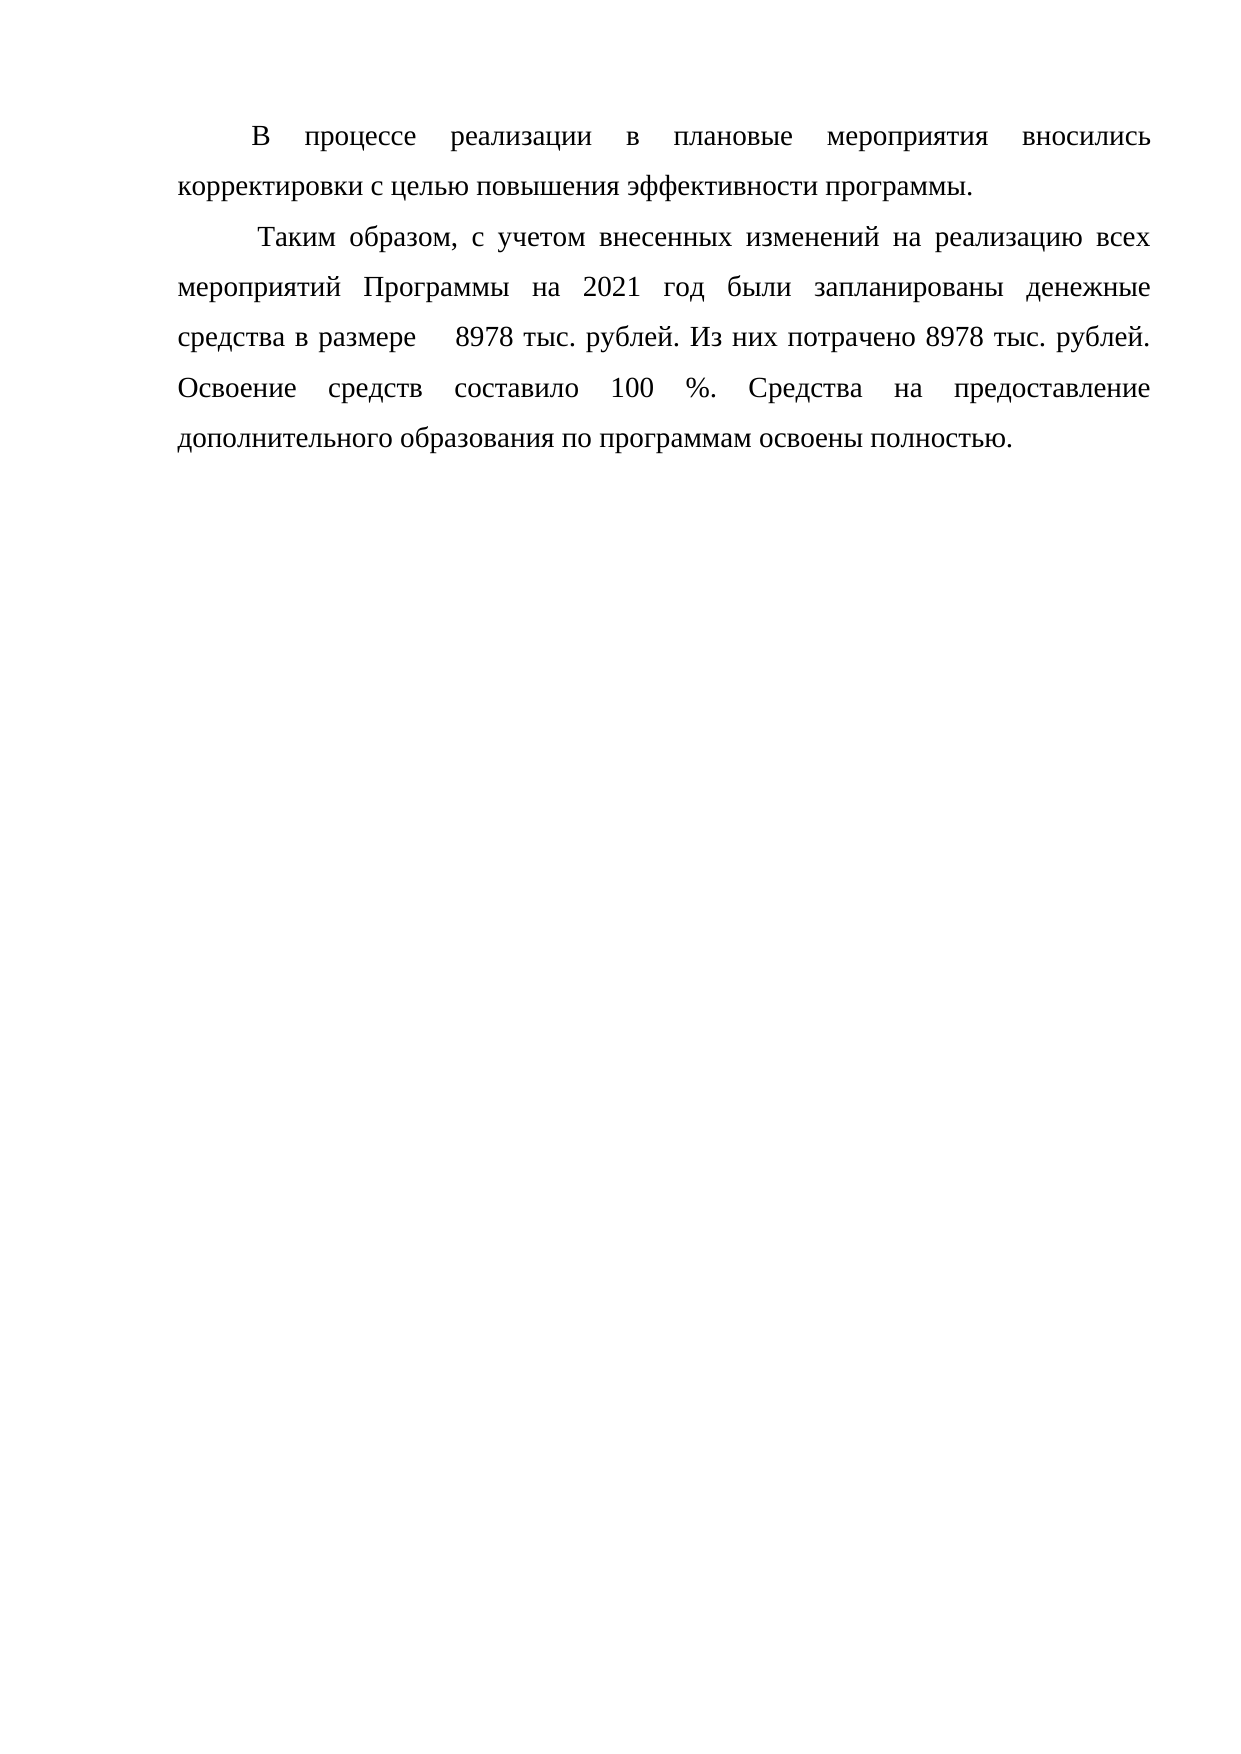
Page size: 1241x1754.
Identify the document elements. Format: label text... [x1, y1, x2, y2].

text В процессе реализации в плановые мероприятия вносились корректировки с целью повышения эффективности программы. [177, 118, 1152, 202]
text Таким образом, с учетом внесенных изменений на реализацию всех мероприятий Программы на 2021 год были запланированы денежные средства в размере 8978 тыс. рублей. Из них потрачено 8978 тыс. рублей. Освоение средств составило 100 %. Средства на предоставление дополнительного образования по программам освоены полностью. [177, 219, 1152, 453]
